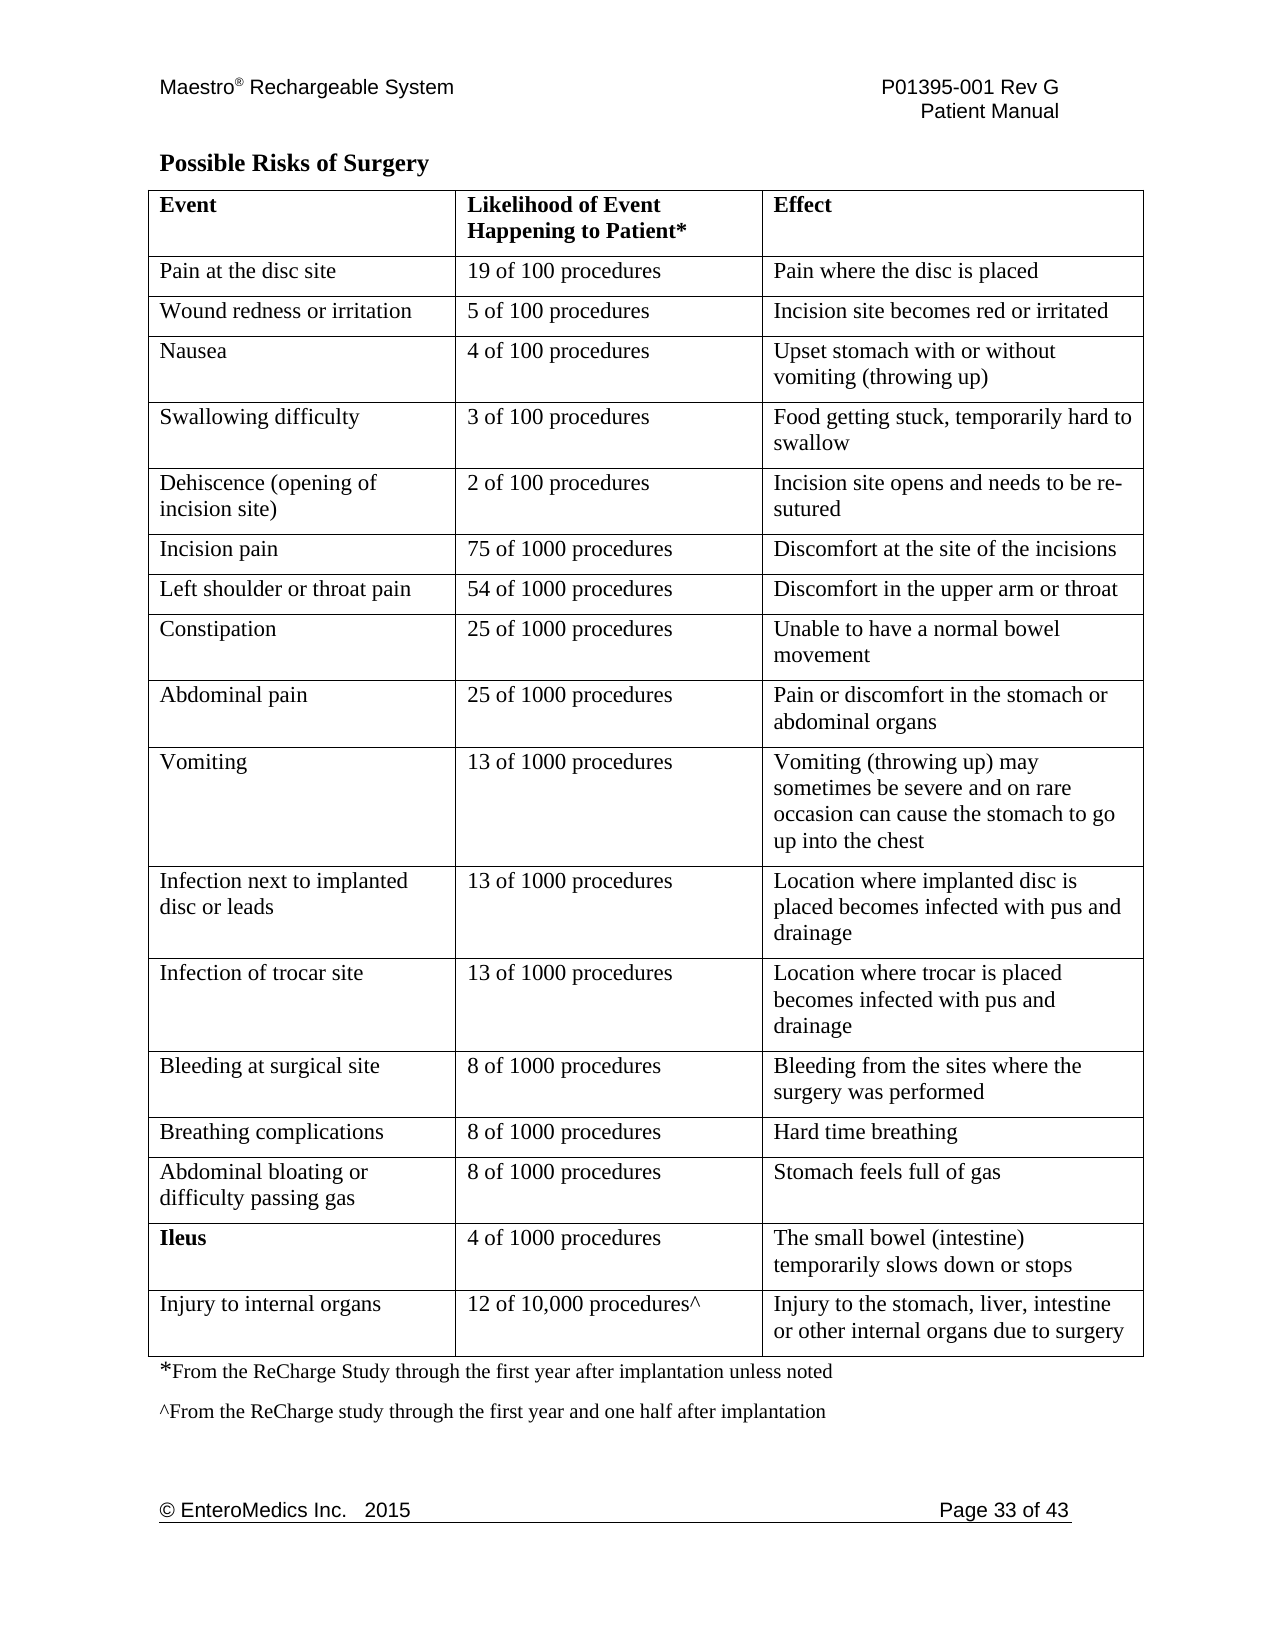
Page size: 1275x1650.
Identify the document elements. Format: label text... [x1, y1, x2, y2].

text *From the ReCharge Study through the first year after implantation unless noted [159, 1357, 1072, 1384]
table_cell 8 of 1000 procedures [456, 1118, 762, 1157]
table_cell Upset stomach with or without vomiting (throwing up) [763, 337, 1143, 402]
table_header Effect [763, 191, 1143, 256]
table_cell Breathing complications [149, 1118, 455, 1157]
table_cell 3 of 100 procedures [456, 403, 762, 468]
table_cell Food getting stuck, temporarily hard to swallow [763, 403, 1143, 468]
table_cell Incision site opens and needs to be re-sutured [763, 469, 1143, 534]
table_cell 4 of 100 procedures [456, 337, 762, 402]
table_cell Wound redness or irritation [149, 297, 455, 336]
table_cell Discomfort in the upper arm or throat [763, 575, 1143, 614]
table_cell 13 of 1000 procedures [456, 748, 762, 866]
table_cell Dehiscence (opening of incision site) [149, 469, 455, 534]
table_cell 13 of 1000 procedures [456, 867, 762, 958]
table_cell 25 of 1000 procedures [456, 615, 762, 680]
table_cell Stomach feels full of gas [763, 1158, 1143, 1223]
table_cell Abdominal bloating or difficulty passing gas [149, 1158, 455, 1223]
table_cell Nausea [149, 337, 455, 402]
table_cell Injury to internal organs [149, 1291, 455, 1356]
table_cell Infection next to implanted disc or leads [149, 867, 455, 958]
table_cell 5 of 100 procedures [456, 297, 762, 336]
table_header Event [149, 191, 455, 256]
table_cell 8 of 1000 procedures [456, 1158, 762, 1223]
table_cell Pain or discomfort in the stomach or abdominal organs [763, 681, 1143, 747]
table_cell 54 of 1000 procedures [456, 575, 762, 614]
table_cell Pain at the disc site [149, 257, 455, 296]
table_cell Discomfort at the site of the incisions [763, 535, 1143, 574]
table_cell 2 of 100 procedures [456, 469, 762, 534]
table_cell 8 of 1000 procedures [456, 1052, 762, 1117]
table_cell Infection of trocar site [149, 959, 455, 1051]
table_cell Location where trocar is placed becomes infected with pus and drainage [763, 959, 1143, 1051]
table_cell 19 of 100 procedures [456, 257, 762, 296]
text Possible Risks of Surgery [159, 150, 1072, 177]
table_cell Abdominal pain [149, 681, 455, 747]
table_cell 4 of 1000 procedures [456, 1224, 762, 1289]
table_cell Pain where the disc is placed [763, 257, 1143, 296]
text ^From the ReCharge study through the first year and one half after implantation [159, 1396, 1072, 1423]
table_cell 25 of 1000 procedures [456, 681, 762, 747]
table_cell Unable to have a normal bowel movement [763, 615, 1143, 680]
table_cell Ileus [149, 1224, 455, 1289]
table_cell Bleeding from the sites where the surgery was performed [763, 1052, 1143, 1117]
table_cell Bleeding at surgical site [149, 1052, 455, 1117]
table_cell Injury to the stomach, liver, intestine or other internal organs due to surgery [763, 1291, 1143, 1356]
table_cell Vomiting (throwing up) may sometimes be severe and on rare occasion can cause the stomach to go up into the chest [763, 748, 1143, 866]
table_cell 12 of 10,000 procedures^ [456, 1291, 762, 1356]
table_cell Vomiting [149, 748, 455, 866]
table_cell 75 of 1000 procedures [456, 535, 762, 574]
table_cell Incision pain [149, 535, 455, 574]
table_cell Hard time breathing [763, 1118, 1143, 1157]
table_cell Constipation [149, 615, 455, 680]
table_cell 13 of 1000 procedures [456, 959, 762, 1051]
table_cell Incision site becomes red or irritated [763, 297, 1143, 336]
table_cell The small bowel (intestine) temporarily slows down or stops [763, 1224, 1143, 1289]
table_cell Left shoulder or throat pain [149, 575, 455, 614]
table_cell Swallowing difficulty [149, 403, 455, 468]
table_header Likelihood of Event Happening to Patient* [456, 191, 762, 256]
table_cell Location where implanted disc is placed becomes infected with pus and drainage [763, 867, 1143, 958]
